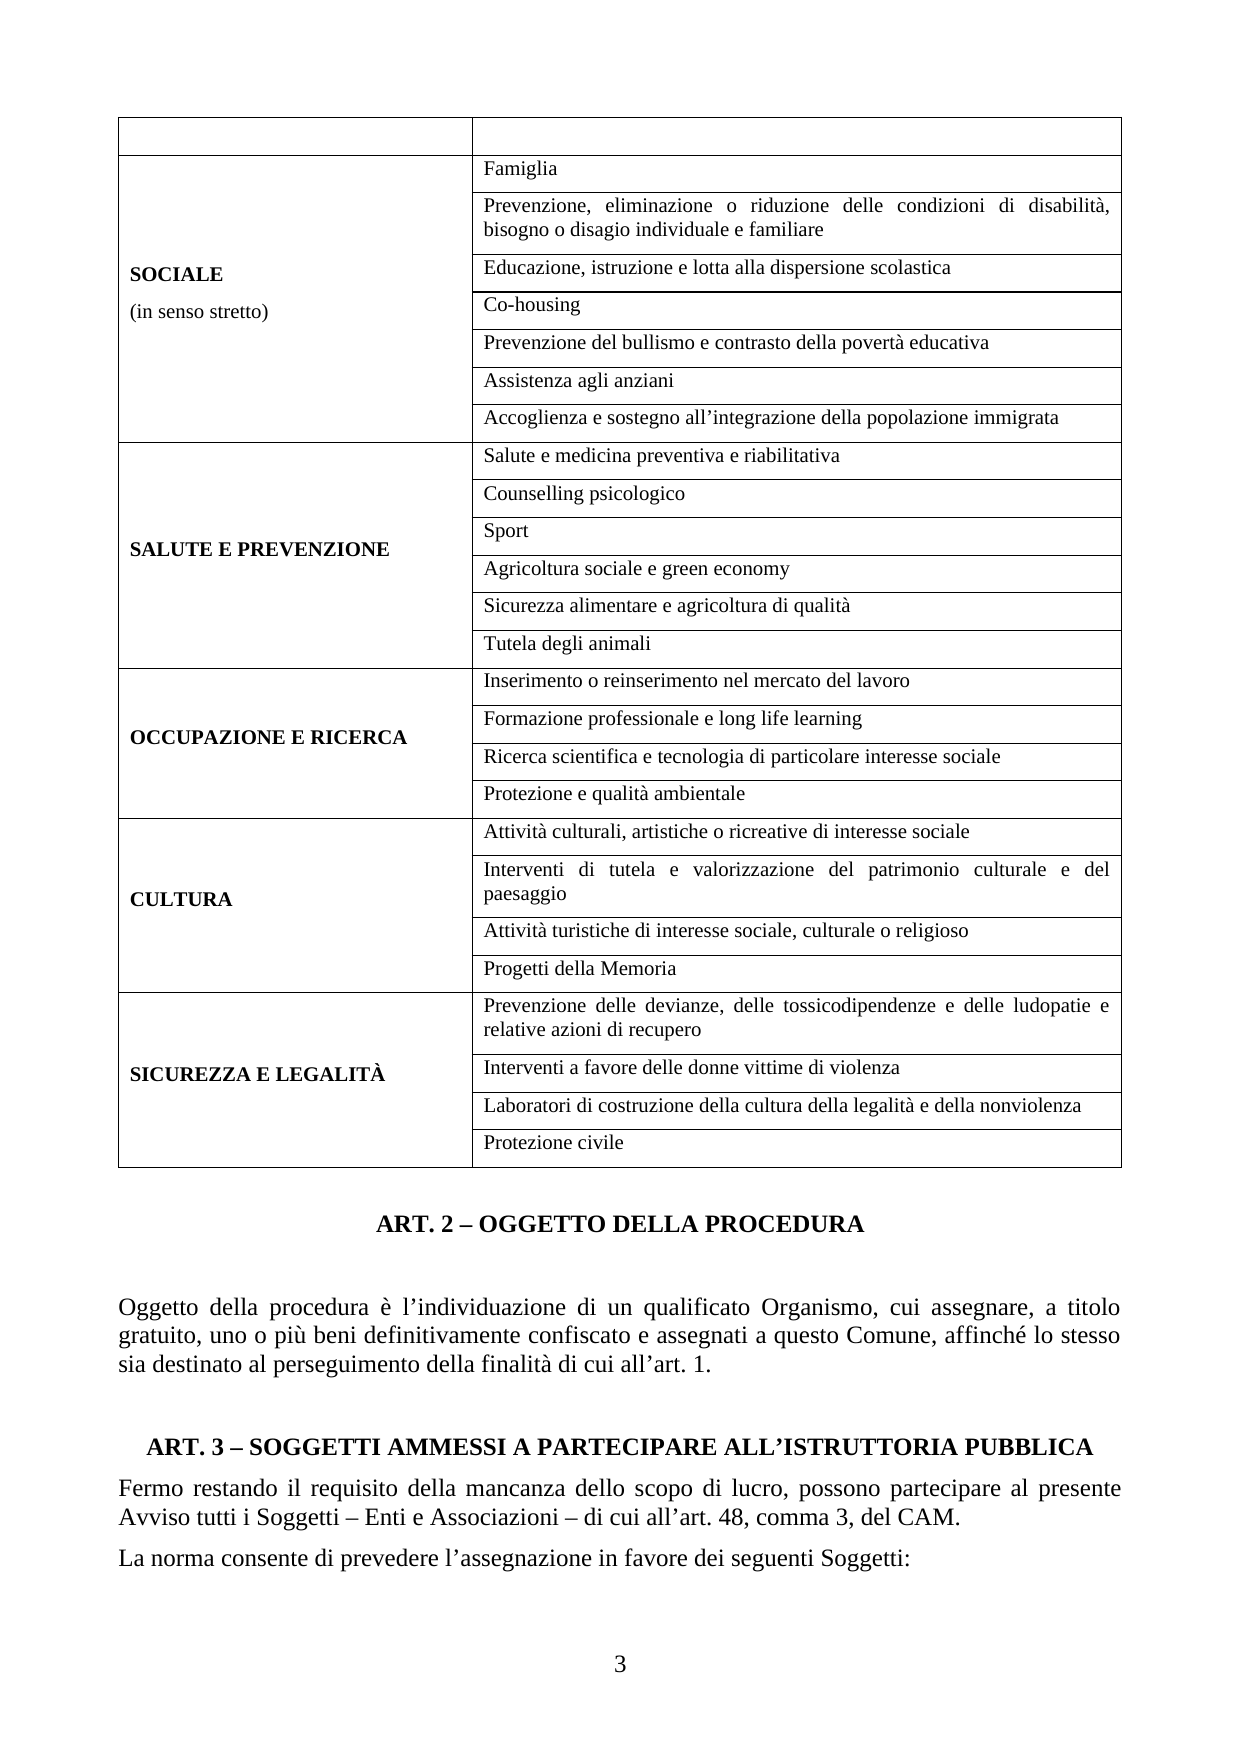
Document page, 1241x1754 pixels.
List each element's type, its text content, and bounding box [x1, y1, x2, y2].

table_header AREA [119, 118, 472, 154]
table_cell Prevenzione delle devianze, delle tossicodipendenze e delle ludopatie e relative azioni di recupero [473, 993, 1121, 1054]
table_header TEMATICHE [473, 118, 1121, 154]
table_cell Protezione civile [473, 1130, 1121, 1167]
table_cell Progetti della Memoria [473, 956, 1121, 992]
table_cell Sport [473, 518, 1121, 554]
table_cell Protezione e qualità ambientale [473, 781, 1121, 818]
table_cell Sicurezza alimentare e agricoltura di qualità [473, 593, 1121, 630]
table_cell Agricoltura sociale e green economy [473, 556, 1121, 592]
table_cell Ricerca scientifica e tecnologia di particolare interesse sociale [473, 744, 1121, 780]
table_cell Inserimento o reinserimento nel mercato del lavoro [473, 669, 1121, 705]
table_cell Formazione professionale e long life learning [473, 706, 1121, 743]
table_cell Counselling psicologico [473, 480, 1121, 517]
table_cell Interventi di tutela e valorizzazione del patrimonio culturale e del paesaggio [473, 856, 1121, 917]
table_cell SALUTE E PREVENZIONE [119, 443, 472, 667]
table_cell Tutela degli animali [473, 631, 1121, 667]
table_cell Laboratori di costruzione della cultura della legalità e della nonviolenza [473, 1093, 1121, 1129]
table_cell OCCUPAZIONE E RICERCA [119, 669, 472, 818]
table_cell Attività turistiche di interesse sociale, culturale o religioso [473, 918, 1121, 955]
table_cell Educazione, istruzione e lotta alla dispersione scolastica [473, 255, 1121, 291]
text Fermo restando il requisito della mancanza dello scopo di lucro, possono partecipare al presente Avviso tutti i Soggetti – Enti e Associazioni – di cui all’art. 48, comma 3, del CAM. [118, 1473, 1122, 1530]
table_cell Attività culturali, artistiche o ricreative di interesse sociale [473, 819, 1121, 855]
table_cell Interventi a favore delle donne vittime di violenza [473, 1055, 1121, 1092]
table_cell Famiglia [473, 156, 1121, 192]
table_cell Assistenza agli anziani [473, 368, 1121, 404]
text ART. 2 – OGGETTO DELLA PROCEDURA [118, 1209, 1122, 1238]
table_cell Co-housing [473, 293, 1121, 329]
table_cell CULTURA [119, 819, 472, 992]
table_cell SICUREZZA E LEGALITÀ [119, 993, 472, 1167]
table_cell Prevenzione del bullismo e contrasto della povertà educativa [473, 330, 1121, 367]
text Oggetto della procedura è l’individuazione di un qualificato Organismo, cui assegnare, a titolo gratuito, uno o più beni definitivamente confiscato e assegnati a questo Comune, affinché lo stesso sia destinato al perseguimento della finalità di cui all’art. 1. [118, 1292, 1122, 1378]
table_cell Prevenzione, eliminazione o riduzione delle condizioni di disabilità, bisogno o disagio individuale e familiare [473, 193, 1121, 254]
table_cell Salute e medicina preventiva e riabilitativa [473, 443, 1121, 479]
table_cell Accoglienza e sostegno all’integrazione della popolazione immigrata [473, 405, 1121, 442]
text ART. 3 – SOGGETTI AMMESSI A PARTECIPARE ALL’ISTRUTTORIA PUBBLICA [118, 1432, 1122, 1460]
text La norma consente di prevedere l’assegnazione in favore dei seguenti Soggetti: [118, 1543, 1122, 1572]
table_cell SOCIALE (in senso stretto) [119, 156, 472, 442]
